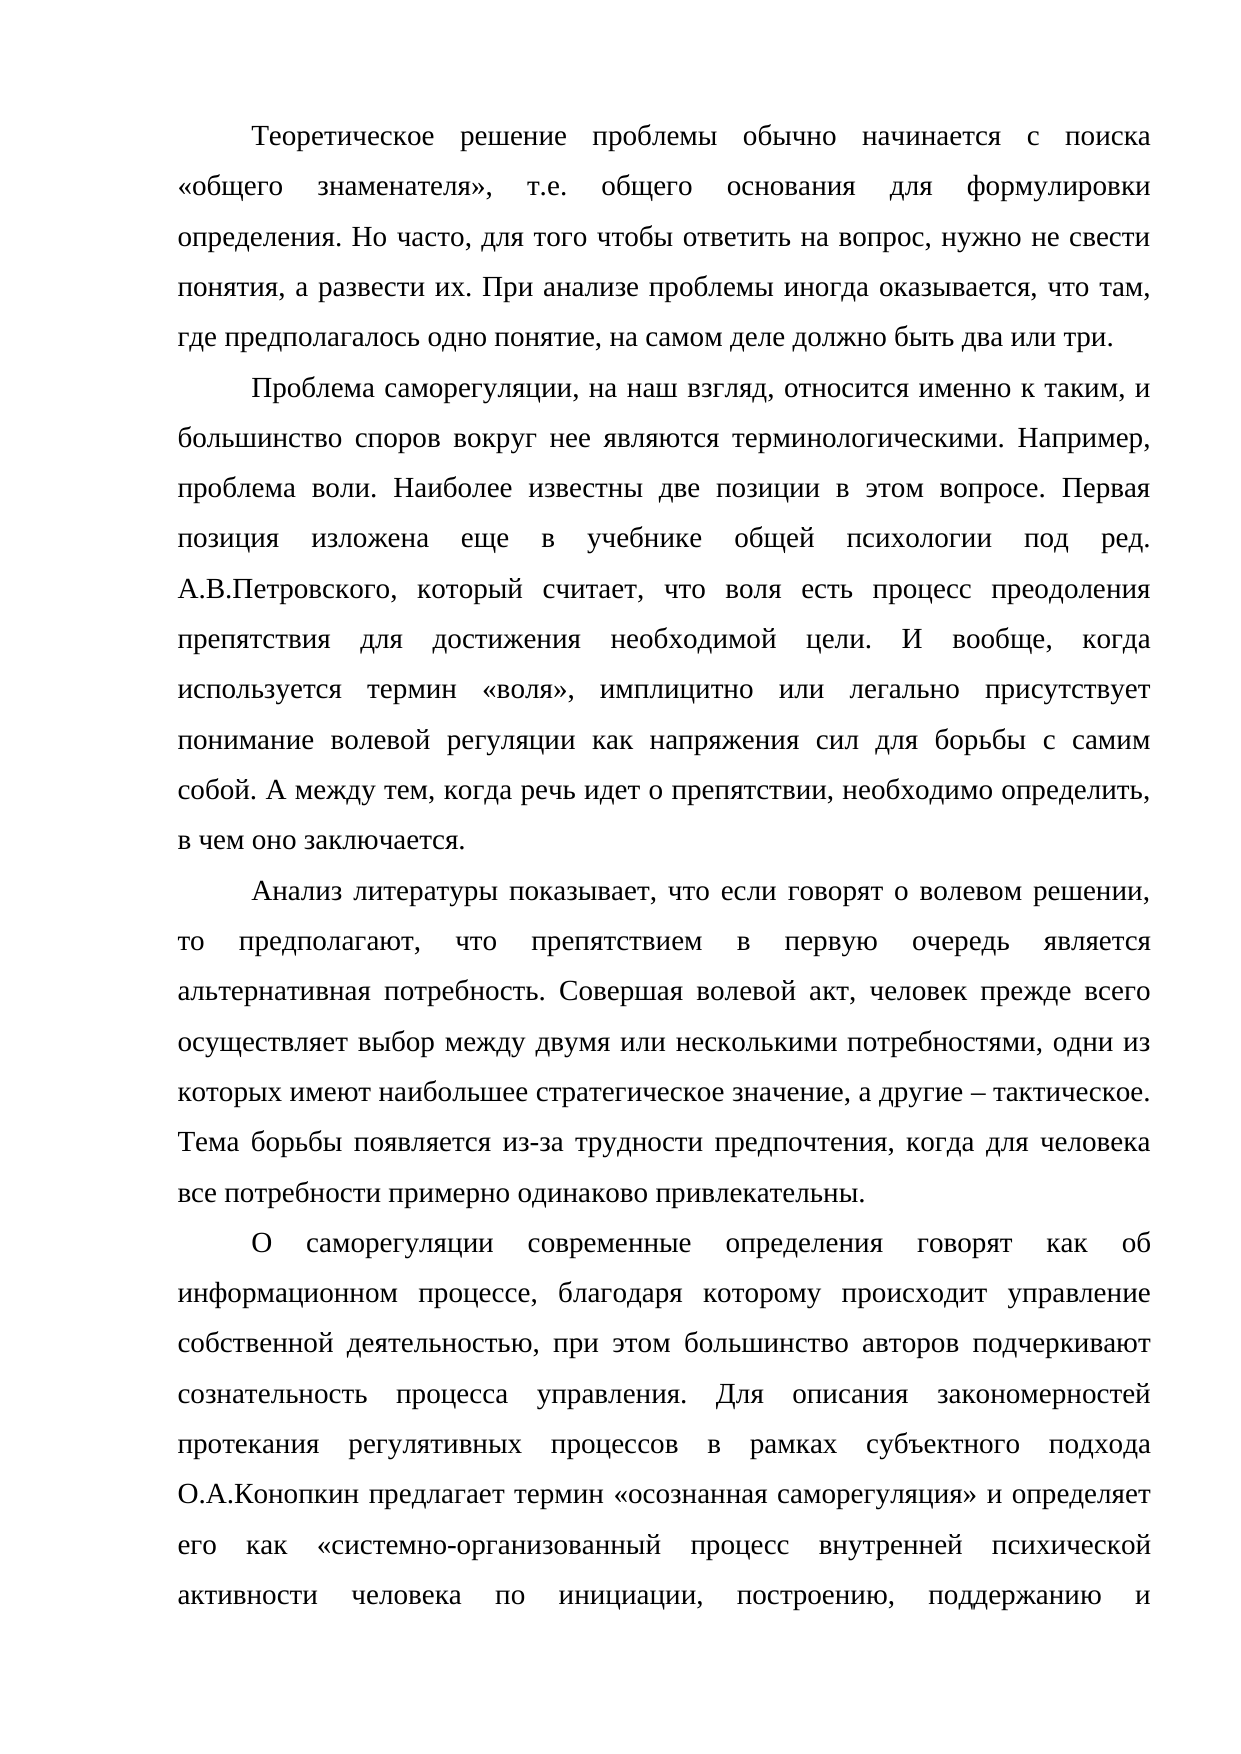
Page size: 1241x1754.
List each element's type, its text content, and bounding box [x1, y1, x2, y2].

text Анализ литературы показывает, что если говорят о волевом решении, то предполагают, что препятствием в первую очередь является альтернативная потребность. Совершая волевой акт, человек прежде всего осуществляет выбор между двумя или несколькими потребностями, одни из которых имеют наибольшее стратегическое значение, а другие – тактическое. Тема борьбы появляется из-за трудности предпочтения, когда для человека все потребности примерно одинаково привлекательны. [177, 873, 1152, 1208]
text Проблема саморегуляции, на наш взгляд, относится именно к таким, и большинство споров вокруг нее являются терминологическими. Например, проблема воли. Наиболее известны две позиции в этом вопросе. Первая позиция изложена еще в учебнике общей психологии под ред. А.В.Петровского, который считает, что воля есть процесс преодоления препятствия для достижения необходимой цели. И вообще, когда используется термин «воля», имплицитно или легально присутствует понимание волевой регуляции как напряжения сил для борьбы с самим собой. А между тем, когда речь идет о препятствии, необходимо определить, в чем оно заключается. [177, 370, 1152, 856]
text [177, 1225, 1152, 1611]
text Теоретическое решение проблемы обычно начинается с поиска «общего знаменателя», т.е. общего основания для формулировки определения. Но часто, для того чтобы ответить на вопрос, нужно не свести понятия, а развести их. При анализе проблемы иногда оказывается, что там, где предполагалось одно понятие, на самом деле должно быть два или три. [177, 118, 1152, 353]
